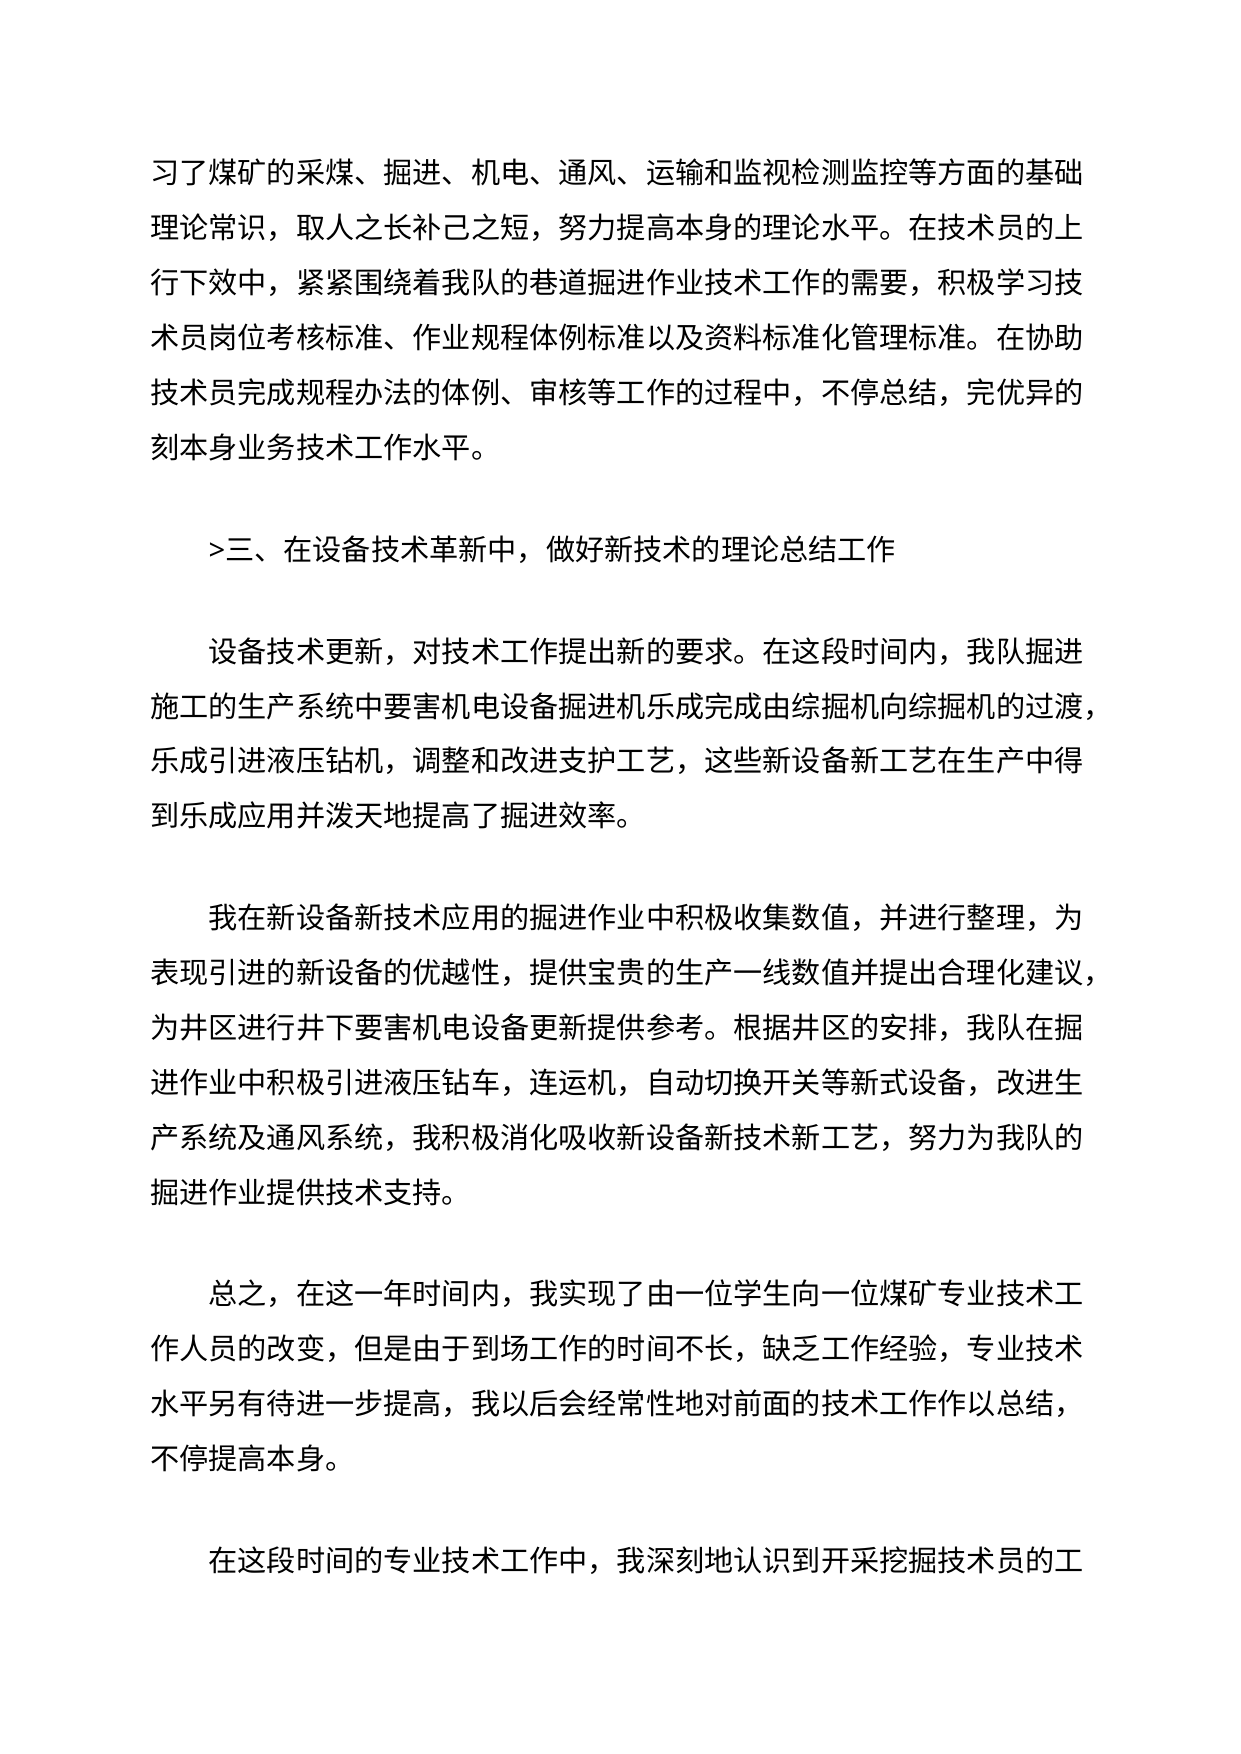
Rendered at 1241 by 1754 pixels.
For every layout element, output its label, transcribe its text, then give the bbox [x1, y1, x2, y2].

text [150, 150, 1090, 467]
text 我在新设备新技术应用的掘进作业中积极收集数值，并进行整理，为表现引进的新设备的优越性，提供宝贵的生产一线数值并提出合理化建议，为井区进行井下要害机电设备更新提供参考。根据井区的安排，我队在掘进作业中积极引进液压钻车，连运机，自动切换开关等新式设备，改进生产系统及通风系统，我积极消化吸收新设备新技术新工艺，努力为我队的掘进作业提供技术支持。 [150, 895, 1090, 1211]
text 总之，在这一年时间内，我实现了由一位学生向一位煤矿专业技术工作人员的改变，但是由于到场工作的时间不长，缺乏工作经验，专业技术水平另有待进一步提高，我以后会经常性地对前面的技术工作作以总结，不停提高本身。 [150, 1271, 1090, 1478]
text 设备技术更新，对技术工作提出新的要求。在这段时间内，我队掘进施工的生产系统中要害机电设备掘进机乐成完成由综掘机向综掘机的过渡，乐成引进液压钻机，调整和改进支护工艺，这些新设备新工艺在生产中得到乐成应用并泼天地提高了掘进效率。 [150, 628, 1090, 835]
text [150, 1537, 1090, 1580]
text >三、在设备技术革新中，做好新技术的理论总结工作 [150, 526, 1090, 569]
